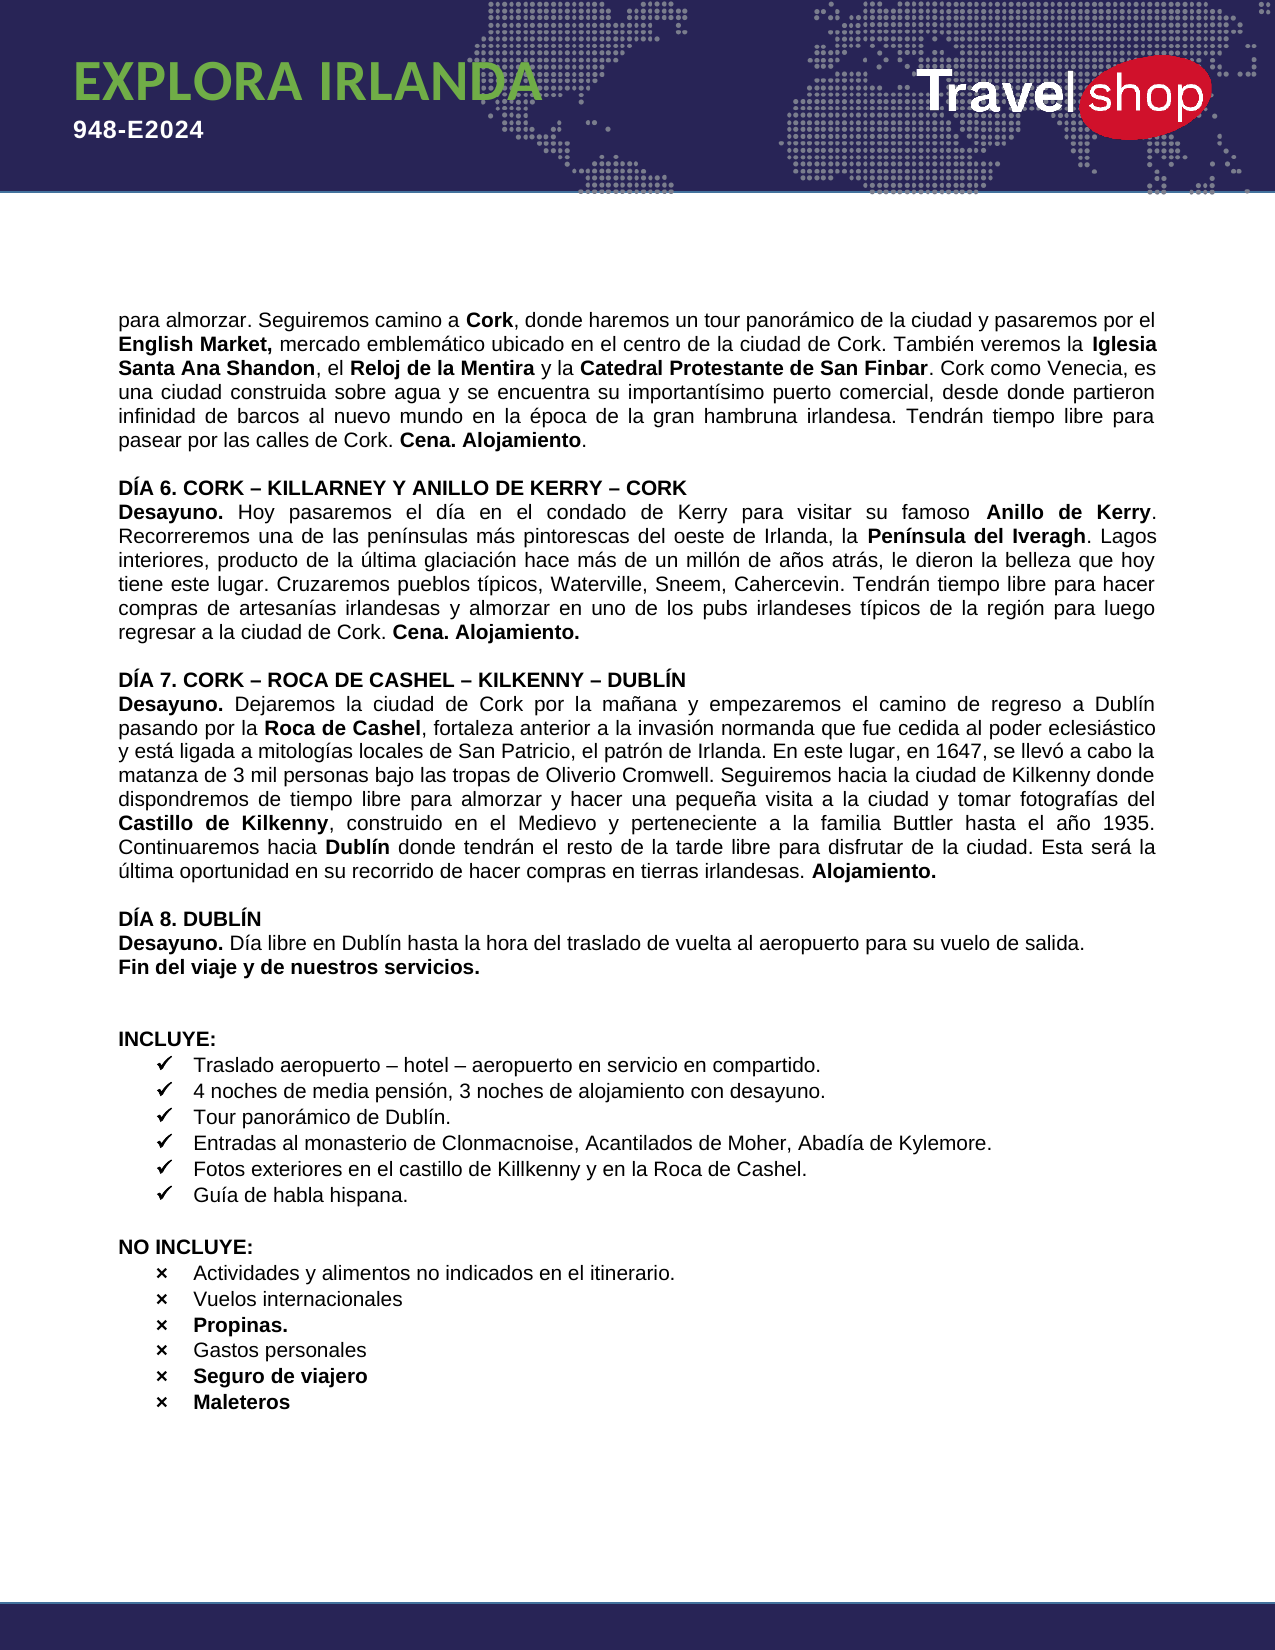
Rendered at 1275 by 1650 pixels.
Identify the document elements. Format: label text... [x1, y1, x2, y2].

text Fin del viaje y de nuestros servicios. [118, 955, 1157, 979]
text Día 6. Cork – Killarney y Anillo De Kerry – Cork [118, 476, 1157, 500]
list Traslado aeropuerto – hotel – aeropuerto en servicio en compartido. [156, 1053, 1157, 1077]
text NO INCLUYE: [118, 1234, 1152, 1258]
text Desayuno. Hoy pasaremos el día en el condado de Kerry para visitar su famoso Anillo de Kerry. Recorreremos una de las penínsulas más pintorescas del oeste de Irlanda, la Península del Iveragh. Lagos interiores, producto de la última glaciación hace más de un millón de años atrás, le dieron la belleza que hoy tiene este lugar. Cruzaremos pueblos típicos, Waterville, Sneem, Cahercevin. Tendrán tiempo libre para hacer compras de artesanías irlandesas y almorzar en uno de los pubs irlandeses típicos de la región para luego regresar a la ciudad de Cork. Cena. Alojamiento. [118, 500, 1157, 643]
text INCLUYE: [118, 1027, 1157, 1051]
text Desayuno. Día libre en Dublín hasta la hora del traslado de vuelta al aeropuerto para su vuelo de salida. [118, 931, 1157, 955]
list 4 noches de media pensión, 3 noches de alojamiento con desayuno. [156, 1079, 1157, 1103]
list Actividades y alimentos no indicados en el itinerario. [156, 1261, 1152, 1285]
list Guía de habla hispana. [156, 1182, 1157, 1206]
list Propinas. [156, 1312, 1152, 1336]
list Entradas al monasterio de Clonmacnoise, Acantilados de Moher, Abadía de Kylemore. [156, 1131, 1157, 1154]
picture [916, 55, 1212, 140]
list Vuelos internacionales [156, 1287, 1152, 1311]
list Seguro de viajero [156, 1364, 1152, 1388]
text Desayuno. Dejaremos la ciudad de Cork por la mañana y empezaremos el camino de regreso a Dublín pasando por la Roca de Cashel, fortaleza anterior a la invasión normanda que fue cedida al poder eclesiástico y está ligada a mitologías locales de San Patricio, el patrón de Irlanda. En este lugar, en 1647, se llevó a cabo la matanza de 3 mil personas bajo las tropas de Oliverio Cromwell. Seguiremos hacia la ciudad de Kilkenny donde dispondremos de tiempo libre para almorzar y hacer una pequeña visita a la ciudad y tomar fotografías del Castillo de Kilkenny, construido en el Medievo y perteneciente a la familia Buttler hasta el año 1935. Continuaremos hacia Dublín donde tendrán el resto de la tarde libre para disfrutar de la ciudad. Esta será la última oportunidad en su recorrido de hacer compras en tierras irlandesas. Alojamiento. [118, 691, 1157, 883]
text Día 7. Cork – Roca de Cashel – Kilkenny – Dublín [118, 667, 1157, 691]
text para almorzar. Seguiremos camino a Cork, donde haremos un tour panorámico de la ciudad y pasaremos por el English Market, mercado emblemático ubicado en el centro de la ciudad de Cork. También veremos la Iglesia Santa Ana Shandon, el Reloj de la Mentira y la Catedral Protestante de San Finbar. Cork como Venecia, es una ciudad construida sobre agua y se encuentra su importantísimo puerto comercial, desde donde partieron infinidad de barcos al nuevo mundo en la época de la gran hambruna irlandesa. Tendrán tiempo libre para pasear por las calles de Cork. Cena. Alojamiento. [118, 308, 1157, 452]
text Día 8. Dublín [118, 907, 1157, 931]
list Gastos personales [156, 1338, 1152, 1362]
list Fotos exteriores en el castillo de Killkenny y en la Roca de Cashel. [156, 1156, 1157, 1181]
list Maleteros [156, 1390, 1152, 1414]
list Tour panorámico de Dublín. [156, 1104, 1157, 1129]
